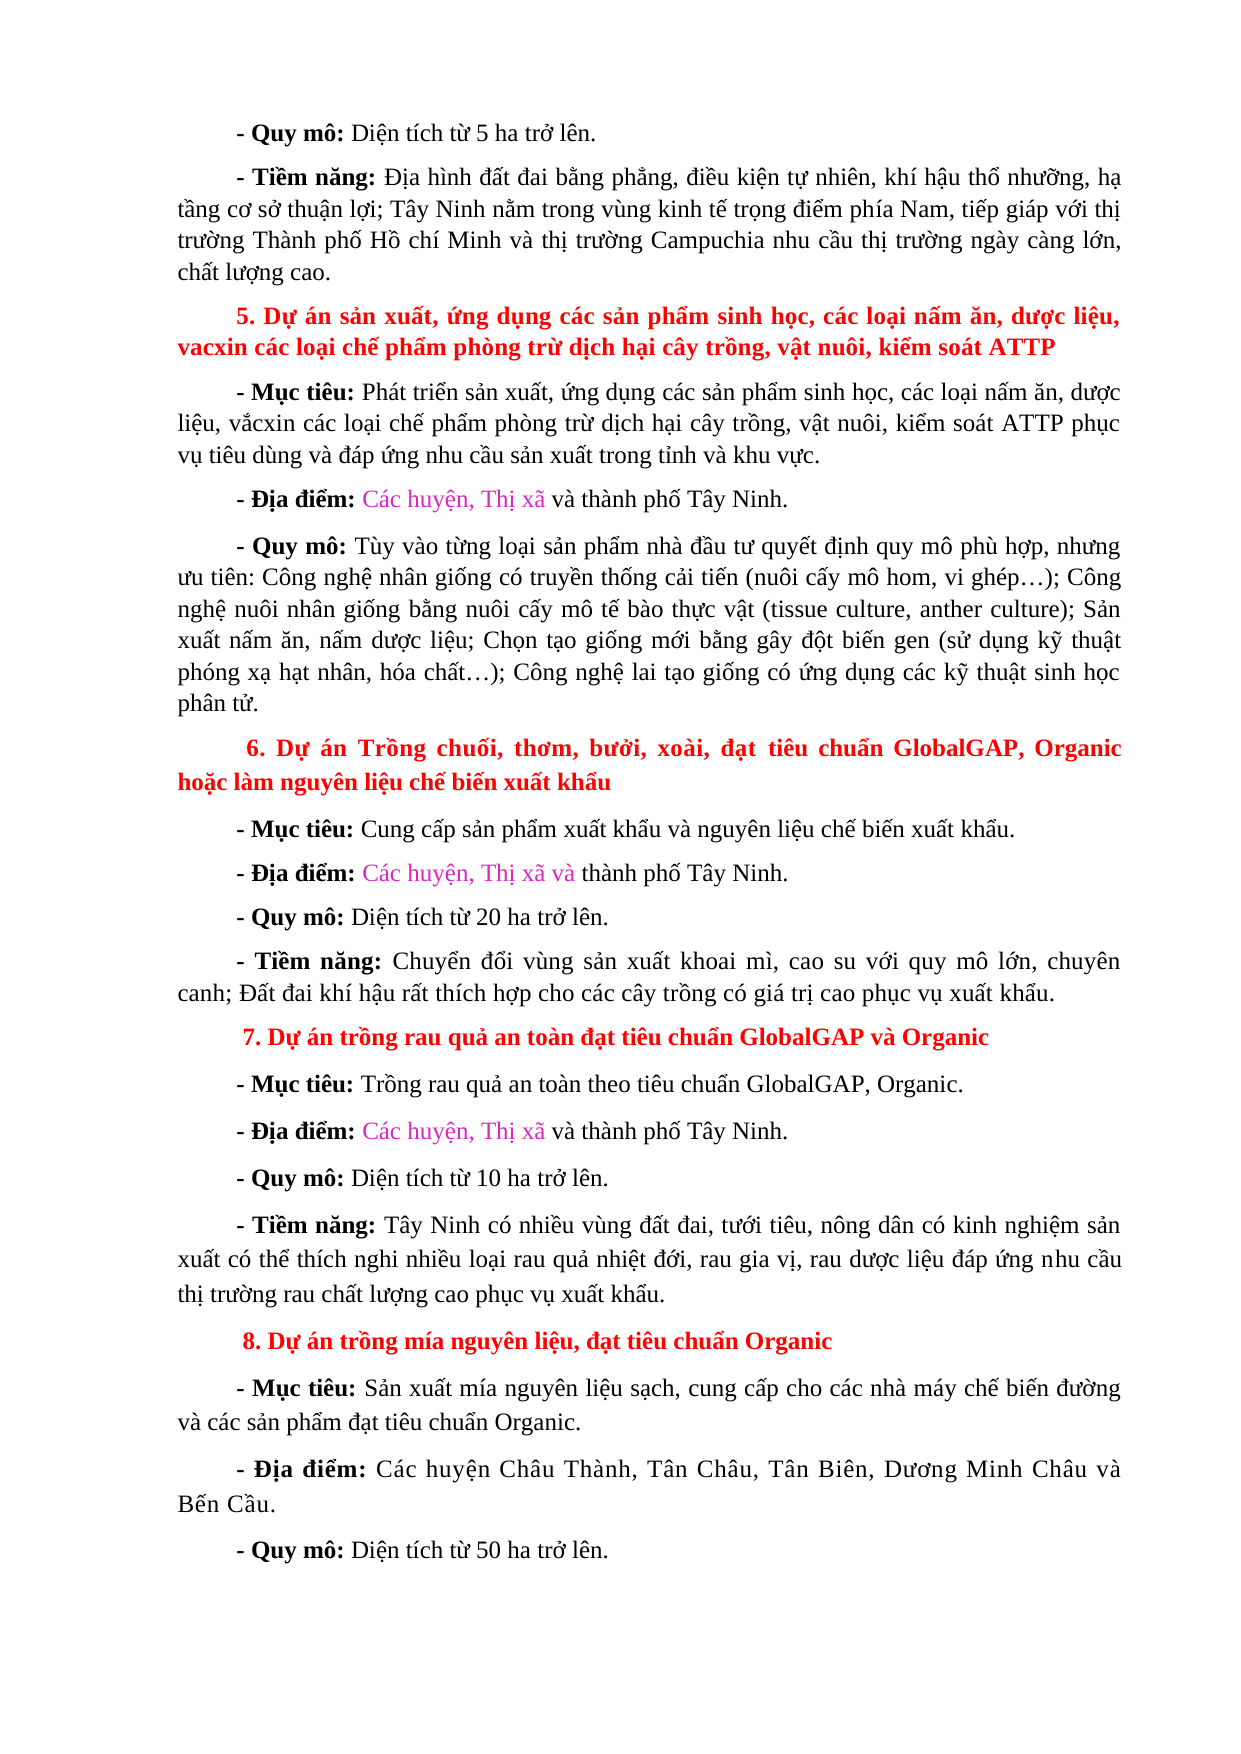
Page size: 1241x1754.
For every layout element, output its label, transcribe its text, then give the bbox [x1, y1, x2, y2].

text 8. Dự án trồng mía nguyên liệu, đạt tiêu chuẩn Organic [177, 1326, 1122, 1354]
text - Quy mô: Tùy vào từng loại sản phẩm nhà đầu tư quyết định quy mô phù hợp, nhưng ưu tiên: Công nghệ nhân giống có truyền thống cải tiến (nuôi cấy mô hom, vi ghép…); Công nghệ nuôi nhân giống bằng nuôi cấy mô tế bào thực vật (tissue culture, anther culture); Sản xuất nấm ăn, nấm dược liệu; Chọn tạo giống mới bằng gây đột biến gen (sử dụng kỹ thuật phóng xạ hạt nhân, hóa chất…); Công nghệ lai tạo giống có ứng dụng các kỹ thuật sinh học phân tử. [177, 531, 1122, 717]
text - Mục tiêu: Cung cấp sản phẩm xuất khẩu và nguyên liệu chế biến xuất khẩu. [177, 814, 1122, 843]
text - Địa điểm: Các huyện Châu Thành, Tân Châu, Tân Biên, Dương Minh Châu và Bến Cầu. [177, 1454, 1122, 1517]
text - Mục tiêu: Phát triển sản xuất, ứng dụng các sản phẩm sinh học, các loại nấm ăn, dược liệu, vắcxin các loại chế phẩm phòng trừ dịch hại cây trồng, vật nuôi, kiểm soát ATTP phục vụ tiêu dùng và đáp ứng nhu cầu sản xuất trong tỉnh và khu vực. [177, 377, 1122, 468]
text - Địa điểm: Các huyện, Thị xã và thành phố Tây Ninh. [177, 858, 1122, 887]
text - Địa điểm: Các huyện, Thị xã và thành phố Tây Ninh. [177, 484, 1122, 512]
text - Quy mô: Diện tích từ 50 ha trở lên. [177, 1536, 1122, 1564]
text - Địa điểm: Các huyện, Thị xã và thành phố Tây Ninh. [177, 1116, 1122, 1144]
text - Quy mô: Diện tích từ 5 ha trở lên. [177, 118, 1122, 147]
text - Tiềm năng: Địa hình đất đai bằng phẳng, điều kiện tự nhiên, khí hậu thổ nhưỡng, hạ tầng cơ sở thuận lợi; Tây Ninh nằm trong vùng kinh tế trọng điểm phía Nam, tiếp giáp với thị trường Thành phố Hồ chí Minh và thị trường Campuchia nhu cầu thị trường ngày càng lớn, chất lượng cao. [177, 162, 1122, 286]
text - Tiềm năng: Chuyển đổi vùng sản xuất khoai mì, cao su với quy mô lớn, chuyên canh; Đất đai khí hậu rất thích hợp cho các cây trồng có giá trị cao phục vụ xuất khẩu. [177, 946, 1122, 1007]
text 7. Dự án trồng rau quả an toàn đạt tiêu chuẩn GlobalGAP và Organic [177, 1022, 1122, 1051]
text - Mục tiêu: Trồng rau quả an toàn theo tiêu chuẩn GlobalGAP, Organic. [177, 1069, 1122, 1098]
text - Quy mô: Diện tích từ 20 ha trở lên. [177, 902, 1122, 931]
text 6. Dự án Trồng chuối, thơm, bưởi, xoài, đạt tiêu chuẩn GlobalGAP, Organic hoặc làm nguyên liệu chế biến xuất khẩu [177, 733, 1122, 796]
text - Mục tiêu: Sản xuất mía nguyên liệu sạch, cung cấp cho các nhà máy chế biến đường và các sản phẩm đạt tiêu chuẩn Organic. [177, 1373, 1122, 1436]
text - Tiềm năng: Tây Ninh có nhiều vùng đất đai, tưới tiêu, nông dân có kinh nghiệm sản xuất có thể thích nghi nhiều loại rau quả nhiệt đới, rau gia vị, rau dược liệu đáp ứng nhu cầu thị trường rau chất lượng cao phục vụ xuất khẩu. [177, 1210, 1122, 1307]
text - Quy mô: Diện tích từ 10 ha trở lên. [177, 1163, 1122, 1192]
text 5. Dự án sản xuất, ứng dụng các sản phẩm sinh học, các loại nấm ăn, dược liệu, vacxin các loại chế phẩm phòng trừ dịch hại cây trồng, vật nuôi, kiểm soát ATTP [177, 301, 1122, 361]
